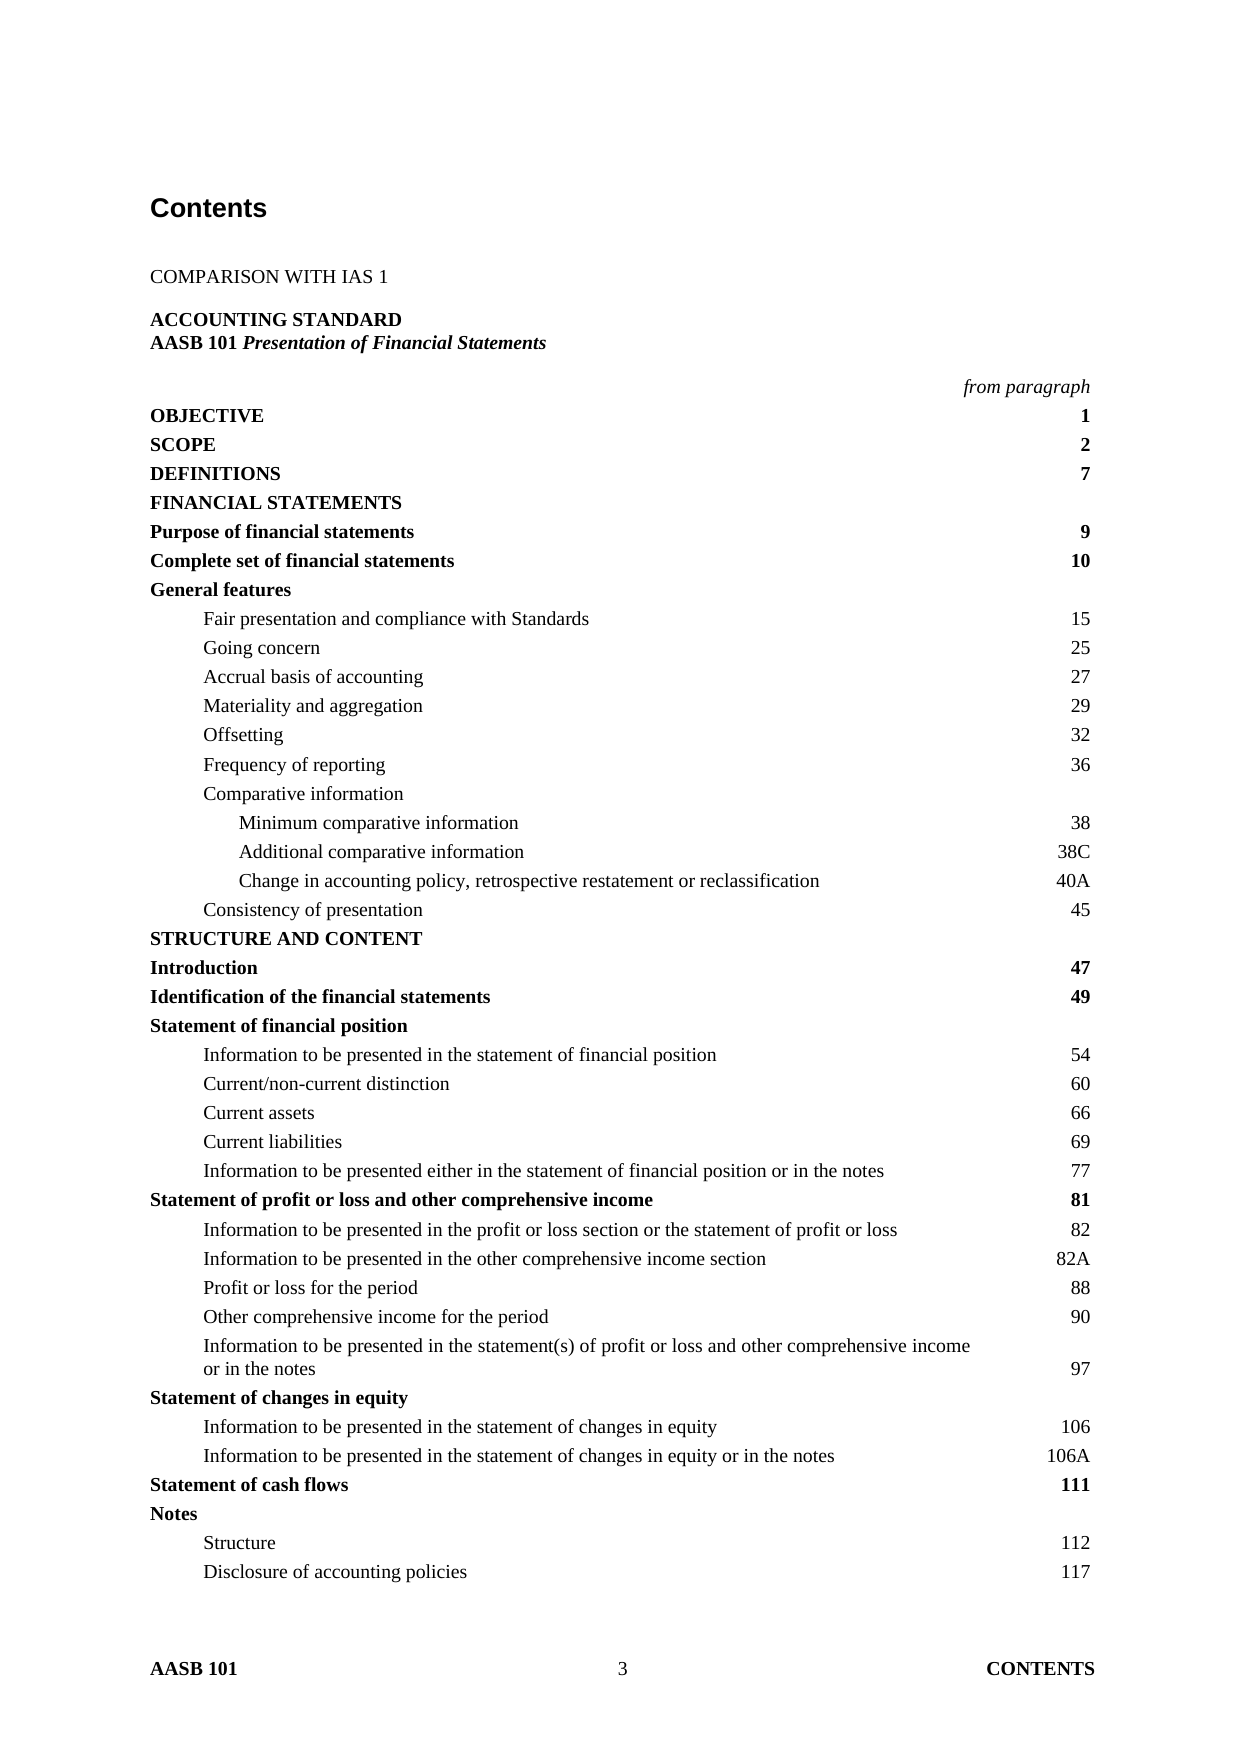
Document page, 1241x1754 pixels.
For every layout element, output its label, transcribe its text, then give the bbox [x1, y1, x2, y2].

text Information to be presented in the other comprehensive income section 82A [203, 1247, 972, 1269]
text Scope 2 [150, 433, 972, 456]
text Notes [150, 1502, 972, 1525]
text Statement of cash flows 111 [150, 1473, 972, 1496]
text ACCOUNTING STANDARD [150, 308, 1090, 331]
text Accrual basis of accounting 27 [203, 665, 972, 688]
text Disclosure of accounting policies 117 [203, 1560, 972, 1583]
text Offsetting 32 [203, 723, 972, 746]
text Statement of profit or loss and other comprehensive income 81 [150, 1188, 972, 1211]
text Additional comparative information 38C [238, 840, 972, 862]
text AASB 101 PRESENTATION OF FINANCIAL STATEMENTS [150, 331, 1090, 354]
text Structure and content [150, 927, 972, 950]
text Objective 1 [150, 404, 972, 427]
text General features [150, 578, 972, 601]
text Information to be presented in the statement of changes in equity 106 [203, 1415, 972, 1437]
text Going concern 25 [203, 636, 972, 659]
text Current/non-current distinction 60 [203, 1072, 972, 1095]
text Change in accounting policy, retrospective restatement or reclassification 40A [238, 869, 972, 892]
text Purpose of financial statements 9 [150, 520, 972, 543]
text Complete set of financial statements 10 [150, 549, 972, 572]
text Current assets 66 [203, 1101, 972, 1124]
text Other comprehensive income for the period 90 [203, 1305, 972, 1327]
text Structure 112 [203, 1531, 972, 1554]
text Information to be presented in the statement of changes in equity or in the notes 106A [203, 1444, 972, 1467]
text Information to be presented in the statement(s) of profit or loss and other comprehensive income or in the notes 97 [203, 1334, 972, 1379]
text Financial statements [150, 491, 972, 514]
text Frequency of reporting 36 [203, 752, 972, 775]
text Minimum comparative information 38 [238, 811, 972, 833]
text Current liabilities 69 [203, 1130, 972, 1153]
text Materiality and aggregation 29 [203, 694, 972, 717]
text Consistency of presentation 45 [203, 898, 972, 921]
text Information to be presented either in the statement of financial position or in the notes 77 [203, 1159, 972, 1182]
title Contents [150, 192, 1090, 223]
subtitle from paragraph [150, 375, 1090, 397]
text Identification of the financial statements 49 [150, 985, 972, 1008]
text Comparative information [203, 782, 972, 804]
text Statement of financial position [150, 1014, 972, 1037]
text Definitions 7 [150, 462, 972, 485]
text Fair presentation and compliance with Standards 15 [203, 607, 972, 630]
text Information to be presented in the profit or loss section or the statement of profit or loss 82 [203, 1217, 972, 1240]
text Profit or loss for the period 88 [203, 1276, 972, 1298]
text Introduction 47 [150, 956, 972, 979]
text Information to be presented in the statement of financial position 54 [203, 1043, 972, 1066]
text Statement of changes in equity [150, 1386, 972, 1408]
text COMPARISON WITH IAS 1 [150, 264, 1090, 287]
